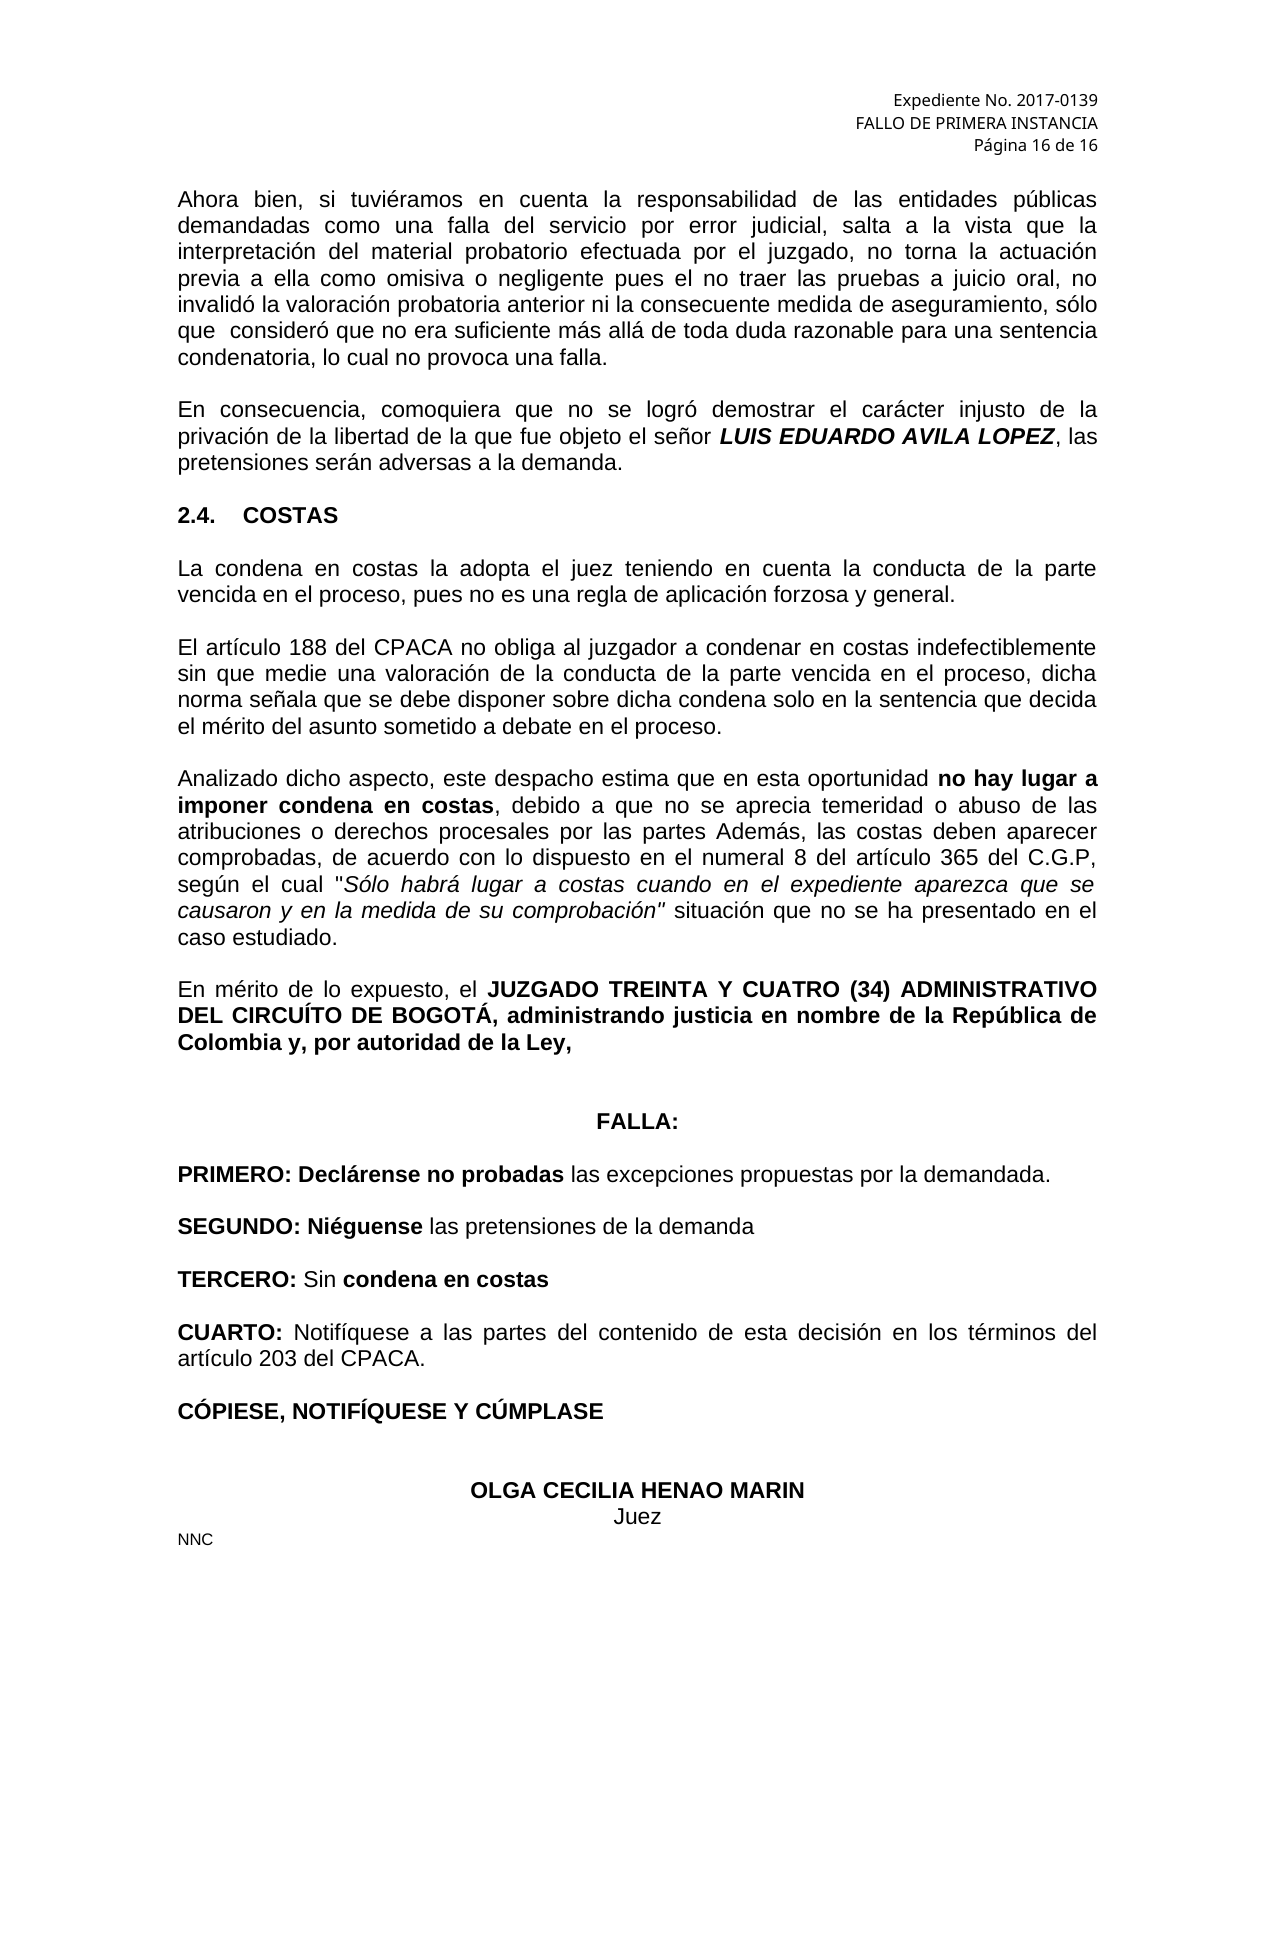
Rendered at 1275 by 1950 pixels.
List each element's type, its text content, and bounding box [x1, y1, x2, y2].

text CÓPIESE, NOTIFÍQUESE Y CÚMPLASE [177, 1398, 1098, 1424]
list COSTAS [177, 502, 1098, 528]
text FALLA: [177, 1108, 1098, 1134]
text SEGUNDO: Niéguense las pretensiones de la demanda [177, 1213, 1098, 1240]
text Juez [177, 1503, 1098, 1529]
text Analizado dicho aspecto, este despacho estima que en esta oportunidad no hay lugar a imponer condena en costas, debido a que no se aprecia temeridad o abuso de las atribuciones o derechos procesales por las partes Además, las costas deben aparecer comprobadas, de acuerdo con lo dispuesto en el numeral 8 del artículo 365 del C.G.P, según el cual "Sólo habrá lugar a costas cuando en el expediente aparezca que se causaron y en la medida de su comprobación" situación que no se ha presentado en el caso estudiado. [177, 765, 1098, 950]
text En mérito de lo expuesto, el JUZGADO TREINTA Y CUATRO (34) ADMINISTRATIVO DEL CIRCUÍTO DE BOGOTÁ, administrando justicia en nombre de la República de Colombia y, por autoridad de la Ley, [177, 976, 1098, 1055]
text Ahora bien, si tuviéramos en cuenta la responsabilidad de las entidades públicas demandadas como una falla del servicio por error judicial, salta a la vista que la interpretación del material probatorio efectuada por el juzgado, no torna la actuación previa a ella como omisiva o negligente pues el no traer las pruebas a juicio oral, no invalidó la valoración probatoria anterior ni la consecuente medida de aseguramiento, sólo que consideró que no era suficiente más allá de toda duda razonable para una sentencia condenatoria, lo cual no provoca una falla. [177, 186, 1098, 370]
text La condena en costas la adopta el juez teniendo en cuenta la conducta de la parte vencida en el proceso, pues no es una regla de aplicación forzosa y general. [177, 554, 1098, 607]
text CUARTO: Notifíquese a las partes del contenido de esta decisión en los términos del artículo 203 del CPACA. [177, 1319, 1098, 1371]
text PRIMERO: Declárense no probadas las excepciones propuestas por la demandada. [177, 1161, 1098, 1187]
text En consecuencia, comoquiera que no se logró demostrar el carácter injusto de la privación de la libertad de la que fue objeto el señor LUIS EDUARDO AVILA LOPEZ, las pretensiones serán adversas a la demanda. [177, 396, 1098, 475]
text NNC [177, 1529, 1098, 1549]
text TERCERO: Sin condena en costas [177, 1266, 1098, 1292]
text OLGA CECILIA HENAO MARIN [177, 1477, 1098, 1503]
text El artículo 188 del CPACA no obliga al juzgador a condenar en costas indefectiblemente sin que medie una valoración de la conducta de la parte vencida en el proceso, dicha norma señala que se debe disponer sobre dicha condena solo en la sentencia que decida el mérito del asunto sometido a debate en el proceso. [177, 633, 1098, 739]
